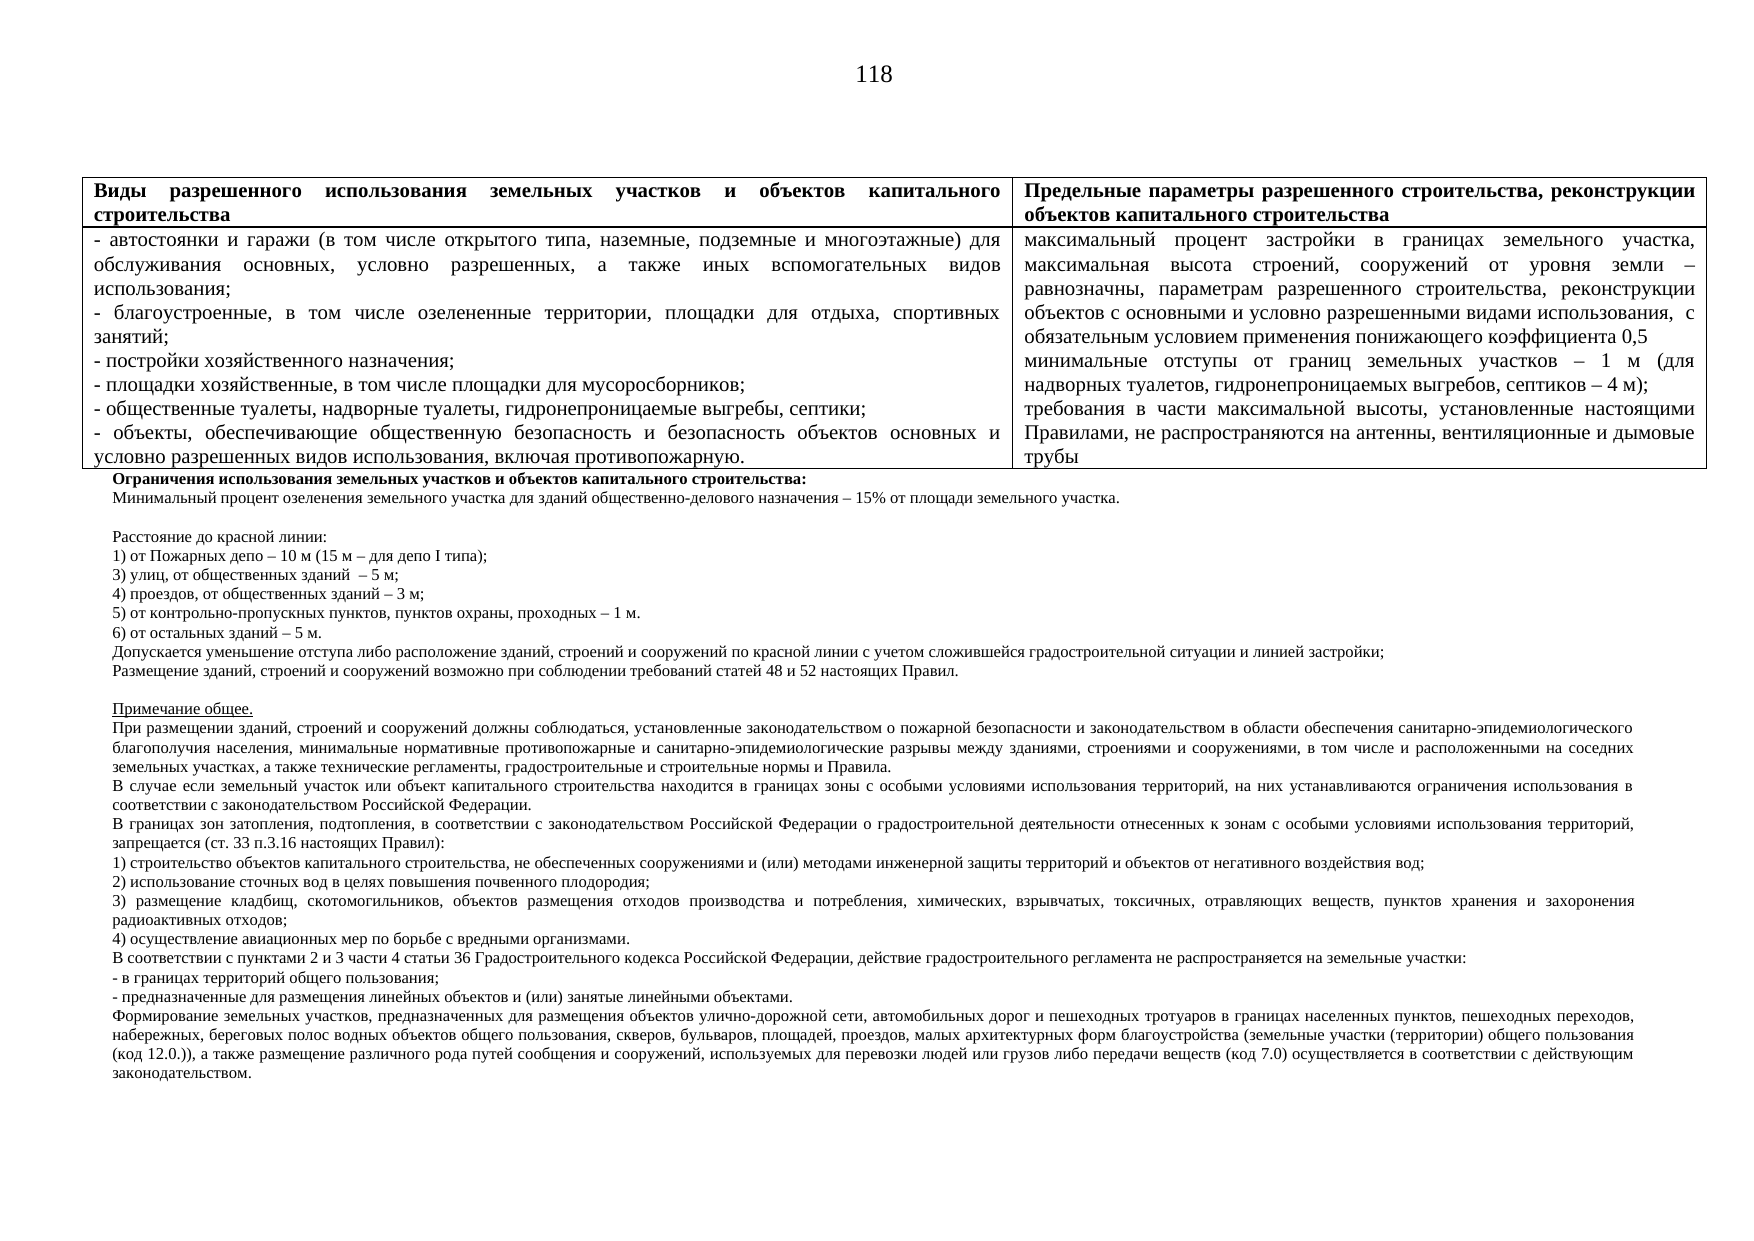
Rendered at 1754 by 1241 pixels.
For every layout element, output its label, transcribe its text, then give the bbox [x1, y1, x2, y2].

text 4) осуществление авиационных мер по борьбе с вредными организмами. [112, 929, 1636, 948]
text 4) проездов, от общественных зданий – ; [112, 584, 1636, 603]
text - предназначенные для размещения линейных объектов и (или) занятые линейными объектами. [112, 987, 1636, 1006]
text - в границах территорий общего пользования; [112, 967, 1636, 987]
table_header Предельные параметры разрешенного строительства, реконструкции объектов капитального строительства [1013, 178, 1706, 226]
text Минимальный процент озеленения земельного участка для зданий общественно-делового назначения – 15% от площади земельного участка. [112, 488, 1636, 507]
text Размещение зданий, строений и сооружений возможно при соблюдении требований статей 48 и 52 настоящих Правил. [112, 661, 1636, 680]
text Допускается уменьшение отступа либо расположение зданий, строений и сооружений по красной линии с учетом сложившейся градостроительной ситуации и линией застройки; [112, 642, 1636, 661]
text Формирование земельных участков, предназначенных для размещения объектов улично-дорожной сети, автомобильных дорог и пешеходных тротуаров в границах населенных пунктов, пешеходных переходов, набережных, береговых полос водных объектов общего пользования, скверов, бульваров, площадей, проездов, малых архитектурных форм благоустройства (земельные участки (территории) общего пользования (код 12.0.)), а также размещение различного рода путей сообщения и сооружений, используемых для перевозки людей или грузов либо передачи веществ (код 7.0) осуществляется в соответствии с действующим законодательством. [112, 1006, 1636, 1082]
text Ограничения использования земельных участков и объектов капитального строительства: [112, 469, 1636, 488]
text 3) улиц, от общественных зданий – ; [112, 565, 1636, 584]
text 1) от Пожарных депо – ( – для депо I типа); [112, 546, 1636, 565]
text При размещении зданий, строений и сооружений должны соблюдаться, установленные законодательством о пожарной безопасности и законодательством в области обеспечения санитарно-эпидемиологического благополучия населения, минимальные нормативные противопожарные и санитарно-эпидемиологические разрывы между зданиями, строениями и сооружениями, в том числе и расположенными на соседних земельных участках, а также технические регламенты, градостроительные и строительные нормы и Правила. [112, 718, 1636, 776]
text Примечание общее. [112, 699, 1636, 718]
text 1) строительство объектов капитального строительства, не обеспеченных сооружениями и (или) методами инженерной защиты территорий и объектов от негативного воздействия вод; [112, 852, 1636, 872]
text 5) от контрольно-пропускных пунктов, пунктов охраны, проходных – 1 м. [112, 603, 1636, 622]
text 6) от остальных зданий – . [112, 622, 1636, 642]
text В соответствии с пунктами 2 и 3 части 4 статьи 36 Градостроительного кодекса Российской Федерации, действие градостроительного регламента не распространяется на земельные участки: [112, 948, 1636, 967]
text В границах зон затопления, подтопления, в соответствии с законодательством Российской Федерации о градостроительной деятельности отнесенных к зонам с особыми условиями использования территорий, запрещается (ст. 33 п.3.16 настоящих Правил): [112, 814, 1636, 852]
text 3) размещение кладбищ, скотомогильников, объектов размещения отходов производства и потребления, химических, взрывчатых, токсичных, отравляющих веществ, пунктов хранения и захоронения радиоактивных отходов; [112, 891, 1636, 929]
text 2) использование сточных вод в целях повышения почвенного плодородия; [112, 872, 1636, 891]
text Расстояние до красной линии: [112, 527, 1636, 546]
table_header Виды разрешенного использования земельных участков и объектов капитального строительства [83, 178, 1012, 226]
text В случае если земельный участок или объект капитального строительства находится в границах зоны с особыми условиями использования территорий, на них устанавливаются ограничения использования в соответствии с законодательством Российской Федерации. [112, 776, 1636, 814]
